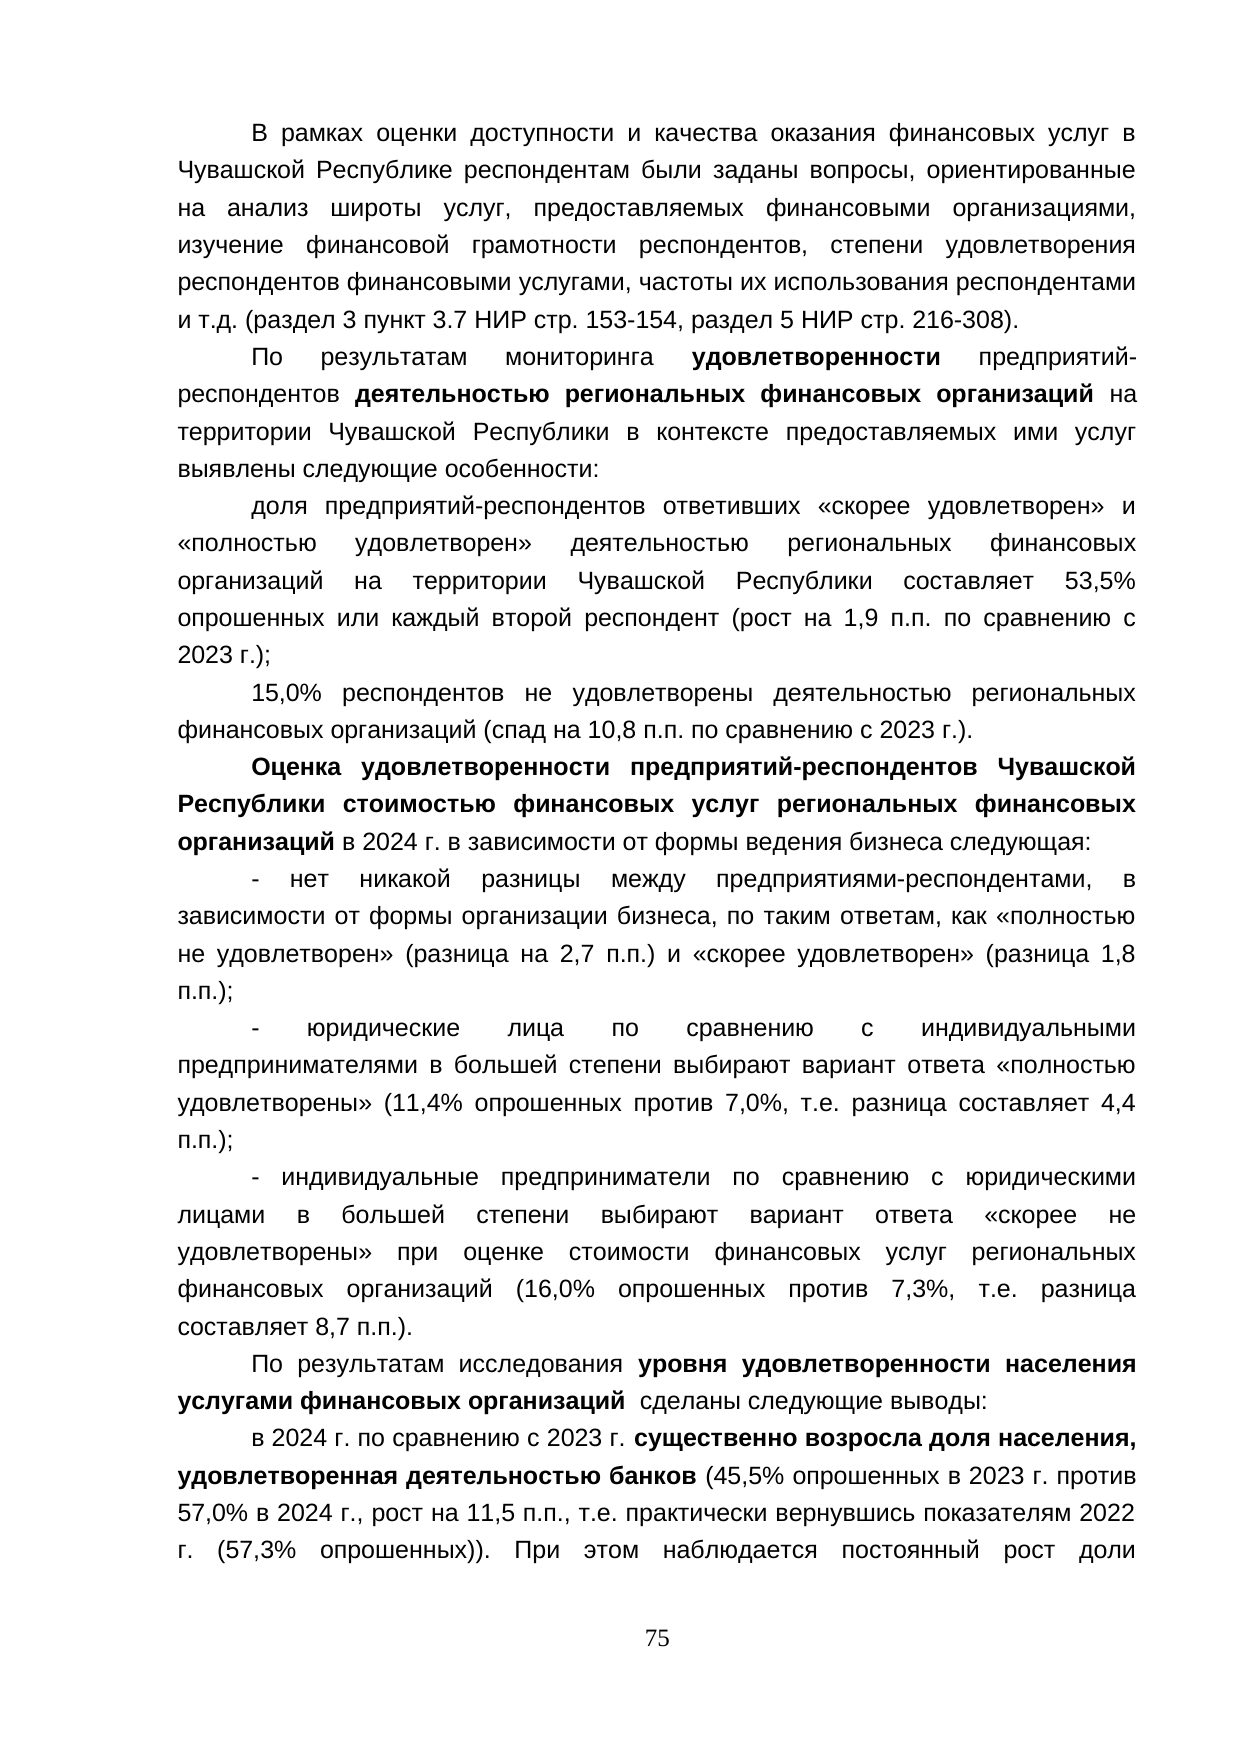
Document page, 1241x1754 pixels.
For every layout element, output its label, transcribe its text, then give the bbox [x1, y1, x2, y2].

text Оценка удовлетворенности предприятий-респондентов Чувашской Республики стоимостью финансовых услуг региональных финансовых организаций в 2024 г. в зависимости от формы ведения бизнеса следующая: [177, 752, 1137, 855]
text По результатам мониторинга удовлетворенности предприятий-респондентов деятельностью региональных финансовых организаций на территории Чувашской Республики в контексте предоставляемых ими услуг выявлены следующие особенности: [177, 342, 1137, 482]
text 15,0% респондентов не удовлетворены деятельностью региональных финансовых организаций (спад на 10,8 п.п. по сравнению с 2023 г.). [177, 677, 1137, 743]
text - юридические лица по сравнению с индивидуальными предпринимателями в большей степени выбирают вариант ответа «полностью удовлетворены» (11,4% опрошенных против 7,0%, т.е. разница составляет 4,4 п.п.); [177, 1013, 1137, 1154]
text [177, 1423, 1137, 1564]
text доля предприятий-респондентов ответивших «скорее удовлетворен» и «полностью удовлетворен» деятельностью региональных финансовых организаций на территории Чувашской Республики составляет 53,5% опрошенных или каждый второй респондент (рост на 1,9 п.п. по сравнению с 2023 г.); [177, 491, 1137, 669]
text - индивидуальные предприниматели по сравнению с юридическими лицами в большей степени выбирают вариант ответа «скорее не удовлетворены» при оценке стоимости финансовых услуг региональных финансовых организаций (16,0% опрошенных против 7,3%, т.е. разница составляет 8,7 п.п.). [177, 1162, 1137, 1340]
text По результатам исследования уровня удовлетворенности населения услугами финансовых организаций сделаны следующие выводы: [177, 1349, 1137, 1415]
text - нет никакой разницы между предприятиями-респондентами, в зависимости от формы организации бизнеса, по таким ответам, как «полностью не удовлетворен» (разница на 2,7 п.п.) и «скорее удовлетворен» (разница 1,8 п.п.); [177, 864, 1137, 1004]
text В рамках оценки доступности и качества оказания финансовых услуг в Чувашской Республике респондентам были заданы вопросы, ориентированные на анализ широты услуг, предоставляемых финансовыми организациями, изучение финансовой грамотности респондентов, степени удовлетворения респондентов финансовыми услугами, частоты их использования респондентами и т.д. (раздел 3 пункт 3.7 НИР стр. 153-154, раздел 5 НИР стр. 216-308). [177, 118, 1137, 333]
